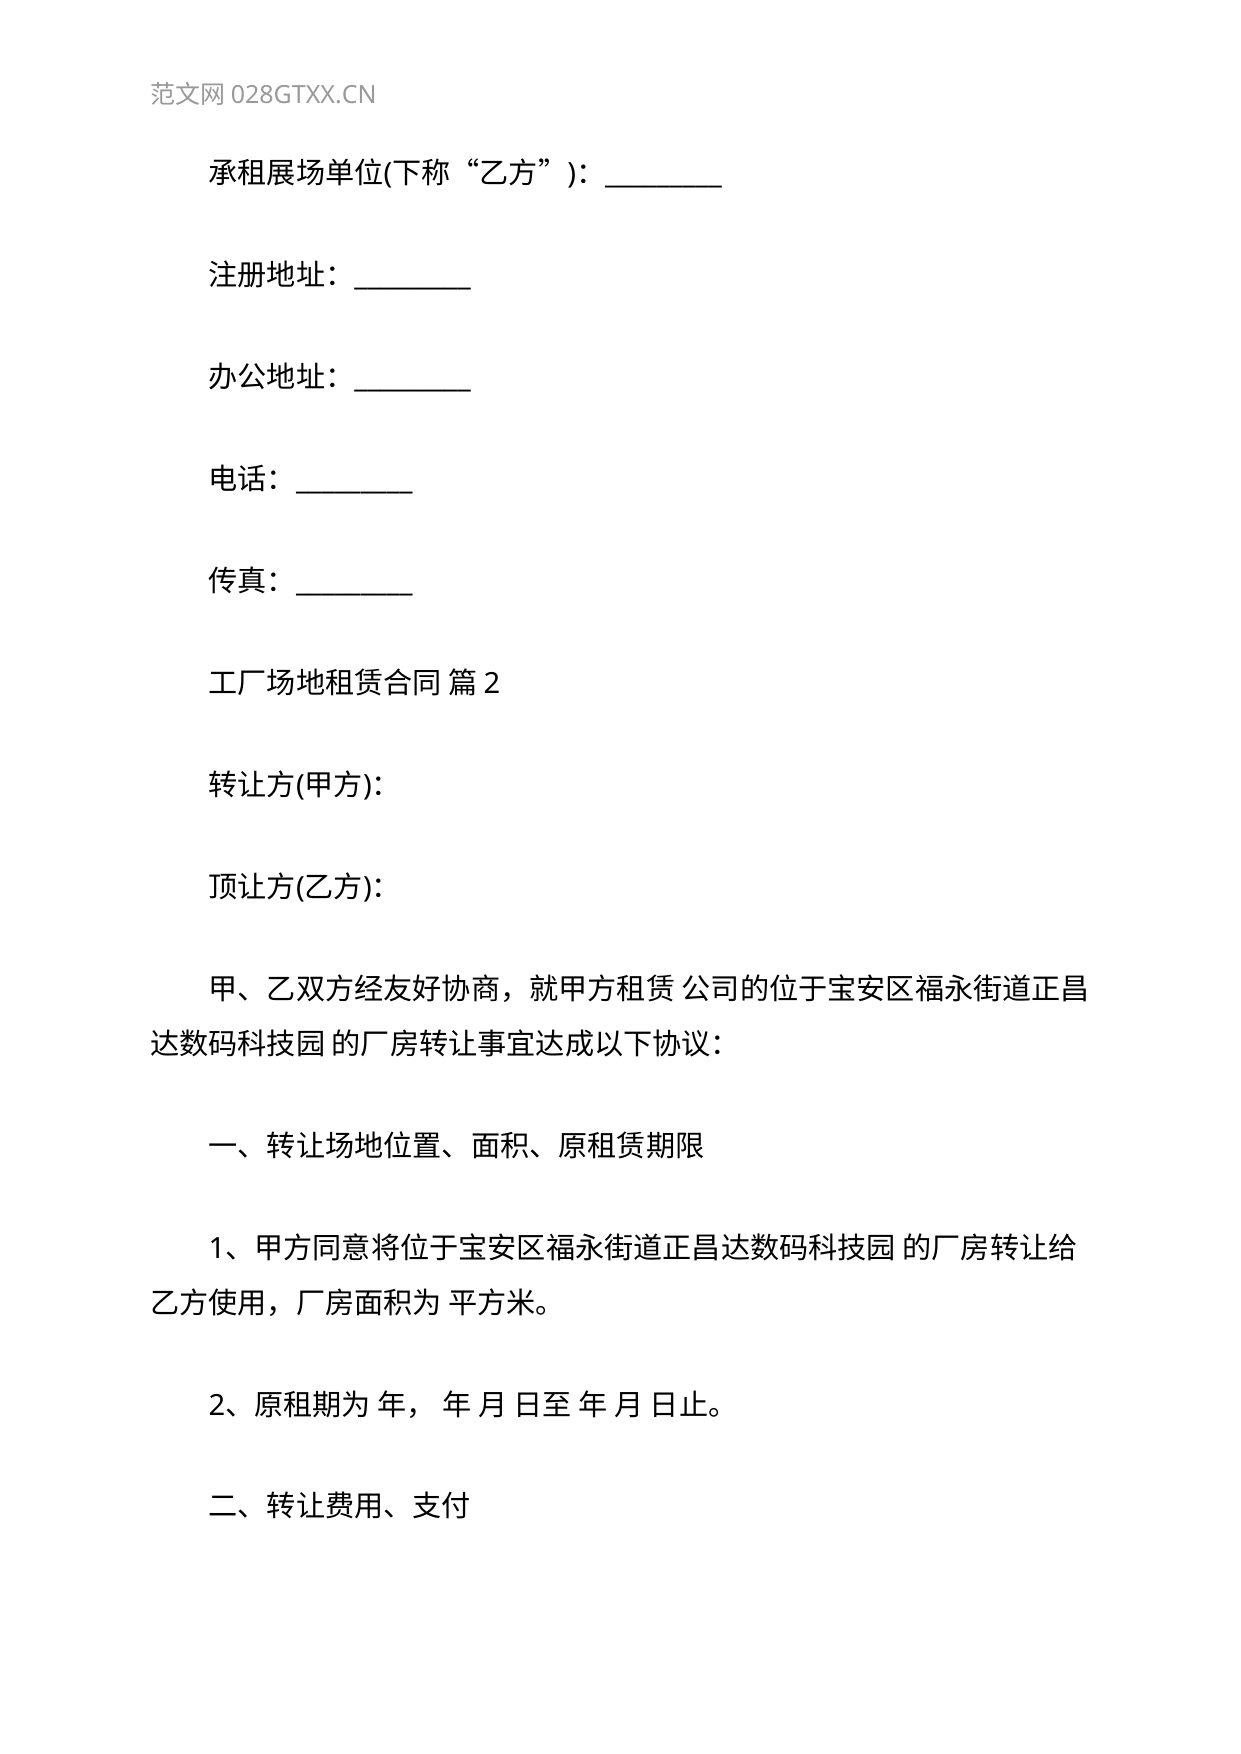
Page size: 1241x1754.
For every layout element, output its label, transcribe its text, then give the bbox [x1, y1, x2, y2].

text 甲、乙双方经友好协商，就甲方租赁 公司的位于宝安区福永街道正昌达数码科技园 的厂房转让事宜达成以下协议： [150, 966, 1090, 1063]
text 工厂场地租赁合同 篇2 [150, 660, 1090, 702]
text 2、原租期为 年， 年 月 日至 年 月 日止。 [150, 1381, 1090, 1423]
text 承租展场单位(下称“乙方”)：_________ [150, 150, 1090, 192]
text 电话：_________ [150, 456, 1090, 498]
text 办公地址：_________ [150, 354, 1090, 396]
text 一、转让场地位置、面积、原租赁期限 [150, 1122, 1090, 1165]
text 传真：_________ [150, 558, 1090, 600]
text 顶让方(乙方)： [150, 864, 1090, 906]
text 二、转让费用、支付 [150, 1483, 1090, 1525]
text 1、甲方同意将位于宝安区福永街道正昌达数码科技园 的厂房转让给乙方使用，厂房面积为 平方米。 [150, 1224, 1090, 1322]
text 转让方(甲方)： [150, 762, 1090, 804]
text 注册地址：_________ [150, 252, 1090, 294]
